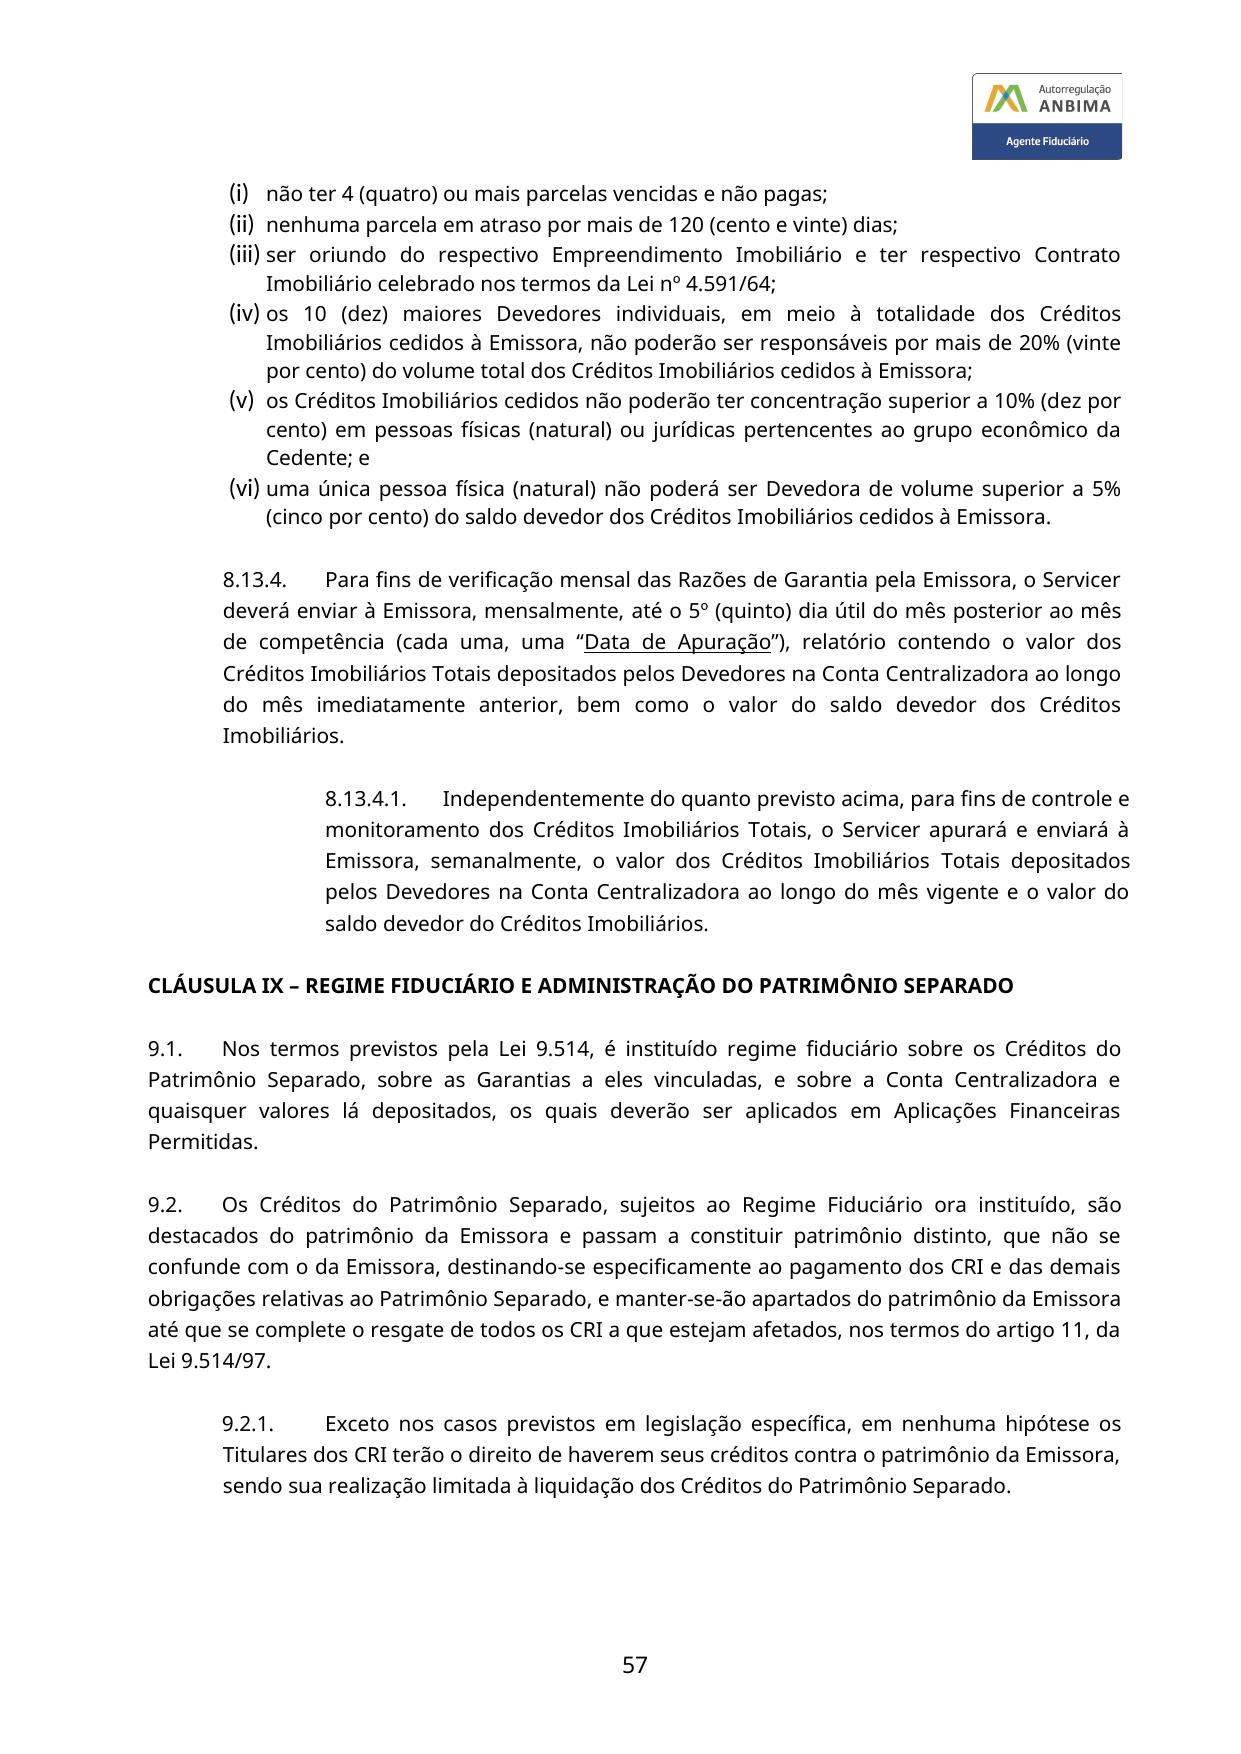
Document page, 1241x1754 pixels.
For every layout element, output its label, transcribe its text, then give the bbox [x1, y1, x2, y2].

list os 10 (dez) maiores Devedores individuais, em meio à totalidade dos Créditos Imobiliários cedidos à Emissora, não poderão ser responsáveis por mais de 20% (vinte por cento) do volume total dos Créditos Imobiliários cedidos à Emissora; [228, 297, 1122, 384]
list uma única pessoa física (natural) não poderá ser Devedora de volume superior a 5% (cinco por cento) do saldo devedor dos Créditos Imobiliários cedidos à Emissora. [228, 472, 1122, 531]
picture [972, 73, 1123, 160]
list nenhuma parcela em atraso por mais de 120 (cento e vinte) dias; [228, 208, 1122, 238]
list ser oriundo do respectivo Empreendimento Imobiliário e ter respectivo Contrato Imobiliário celebrado nos termos da Lei nº 4.591/64; [228, 238, 1122, 297]
text 8.13.4.1. Independentemente do quanto previsto acima, para fins de controle e monitoramento dos Créditos Imobiliários Totais, o Servicer apurará e enviará à Emissora, semanalmente, o valor dos Créditos Imobiliários Totais depositados pelos Devedores na Conta Centralizadora ao longo do mês vigente e o valor do saldo devedor do Créditos Imobiliários. [325, 781, 1131, 937]
list 8.13.4. Para fins de verificação mensal das Razões de Garantia pela Emissora, o Servicer deverá enviar à Emissora, mensalmente, até o 5º (quinto) dia útil do mês posterior ao mês de competência (cada uma, uma “Data de Apuração”), relatório contendo o valor dos Créditos Imobiliários Totais depositados pelos Devedores na Conta Centralizadora ao longo do mês imediatamente anterior, bem como o valor do saldo devedor dos Créditos Imobiliários. [223, 562, 1122, 750]
subtitle CLÁUSULA IX – REGIME FIDUCIÁRIO E ADMINISTRAÇÃO DO PATRIMÔNIO SEPARADO [148, 968, 1122, 1000]
list os Créditos Imobiliários cedidos não poderão ter concentração superior a 10% (dez por cento) em pessoas físicas (natural) ou jurídicas pertencentes ao grupo econômico da Cedente; e [228, 384, 1122, 472]
list Os Créditos do Patrimônio Separado, sujeitos ao Regime Fiduciário ora instituído, são destacados do patrimônio da Emissora e passam a constituir patrimônio distinto, que não se confunde com o da Emissora, destinando-se especificamente ao pagamento dos CRI e das demais obrigações relativas ao Patrimônio Separado, e manter-se-ão apartados do patrimônio da Emissora até que se complete o resgate de todos os CRI a que estejam afetados, nos termos do artigo 11, da Lei 9.514/97. [148, 1187, 1122, 1375]
list Nos termos previstos pela Lei 9.514, é instituído regime fiduciário sobre os Créditos do Patrimônio Separado, sobre as Garantias a eles vinculadas, e sobre a Conta Centralizadora e quaisquer valores lá depositados, os quais deverão ser aplicados em Aplicações Financeiras Permitidas. [148, 1031, 1122, 1156]
list Exceto nos casos previstos em legislação específica, em nenhuma hipótese os Titulares dos CRI terão o direito de haverem seus créditos contra o patrimônio da Emissora, sendo sua realização limitada à liquidação dos Créditos do Patrimônio Separado. [222, 1406, 1122, 1500]
list não ter 4 (quatro) ou mais parcelas vencidas e não pagas; [228, 177, 1122, 208]
